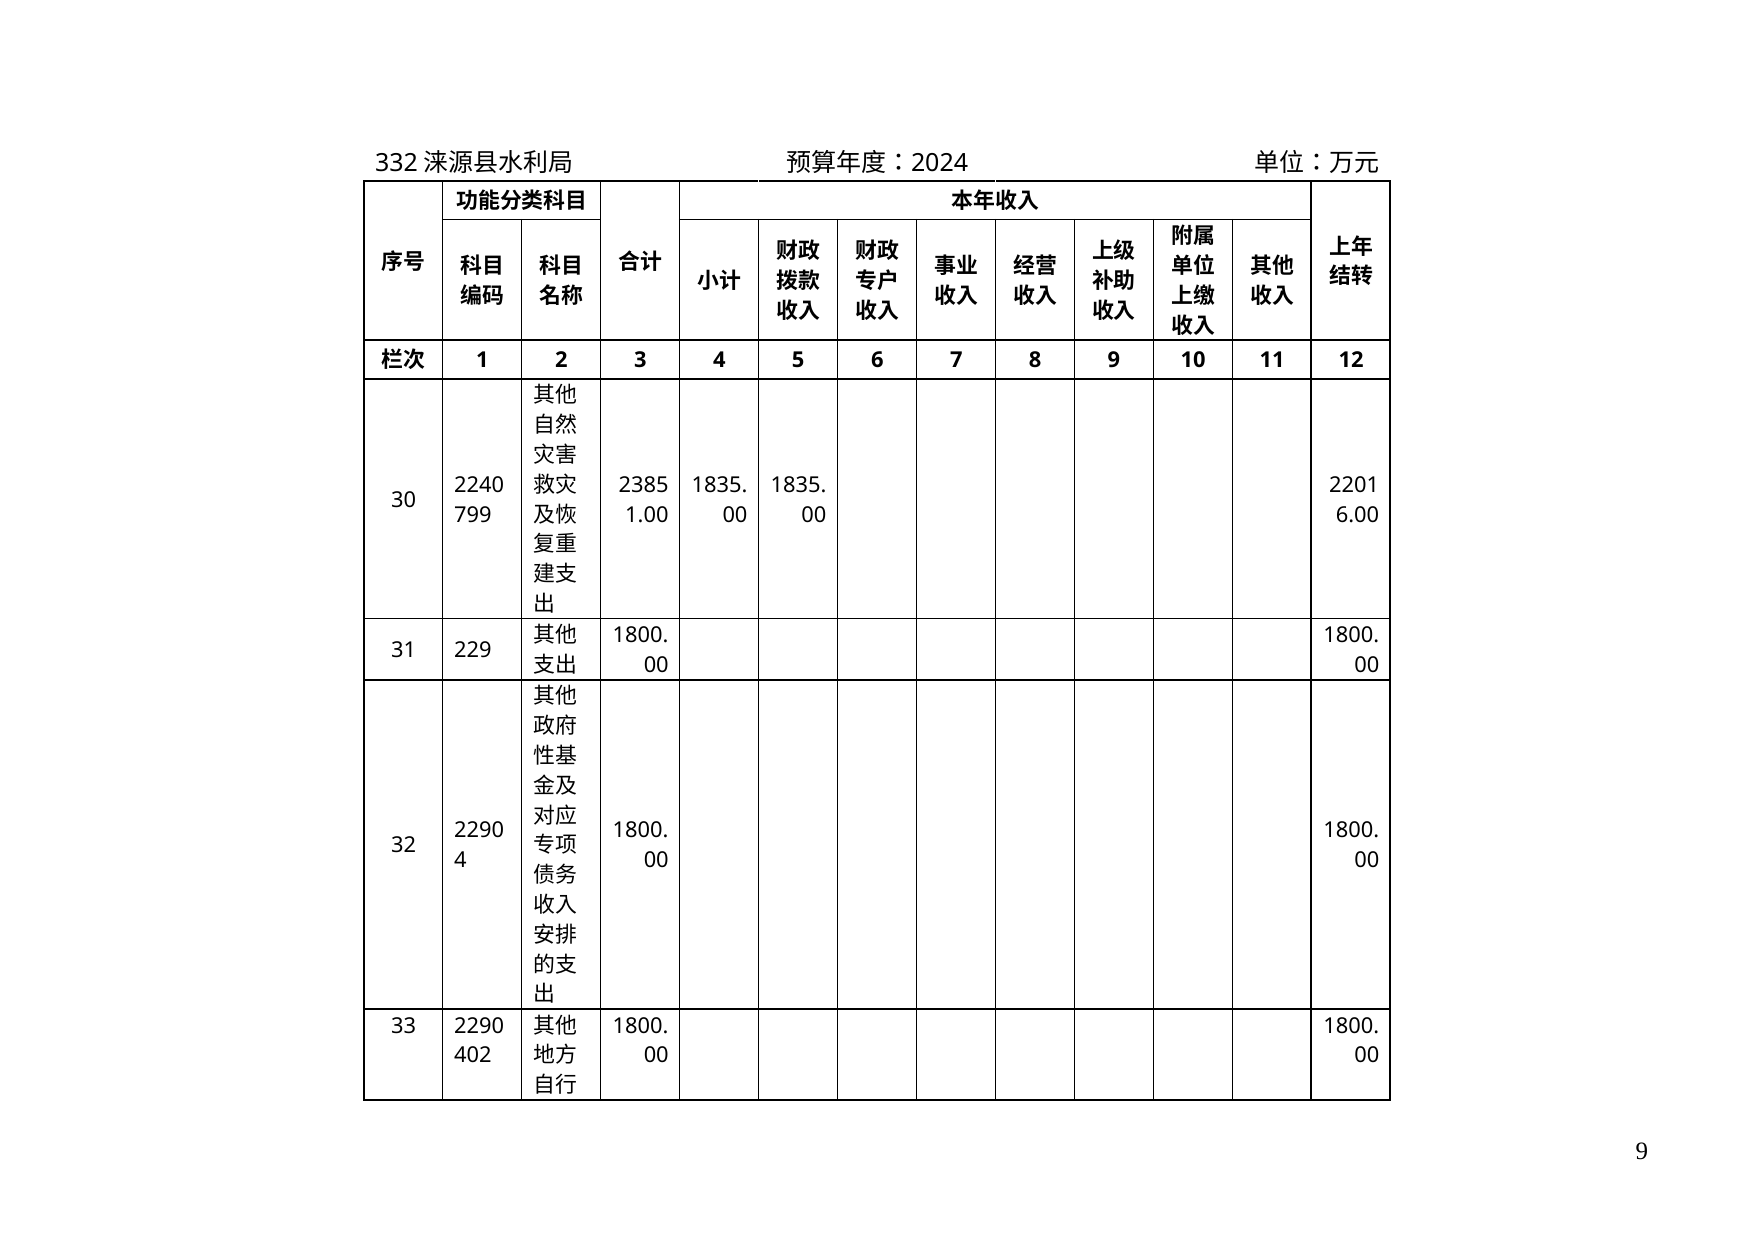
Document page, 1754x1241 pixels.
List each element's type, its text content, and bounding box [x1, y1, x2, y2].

table_cell 1800.00 [1312, 619, 1389, 679]
table_header 预算年度：2024 [759, 143, 995, 180]
table_cell [1154, 1010, 1232, 1099]
table_cell 31 [365, 619, 442, 679]
table_cell [838, 681, 916, 1008]
table_cell 32 [365, 681, 442, 1008]
table_cell 小计 [680, 220, 758, 339]
table_cell 1835.00 [759, 380, 837, 618]
table_cell [680, 681, 758, 1008]
table_cell 4 [680, 341, 758, 378]
table_cell 附属单位上缴收入 [1154, 220, 1232, 339]
table_cell 12 [1312, 341, 1389, 378]
table_header 332涞源县水利局 [365, 143, 758, 180]
table_cell 11 [1233, 341, 1310, 378]
table_cell [996, 619, 1074, 679]
table_cell 1 [443, 341, 521, 378]
table_cell 9 [1075, 341, 1153, 378]
table_cell 1800.00 [1312, 681, 1389, 1008]
table_cell 2 [522, 341, 600, 378]
table_cell [1075, 380, 1153, 618]
table_cell 科目名称 [522, 220, 600, 339]
table_cell 上年结转 [1312, 182, 1389, 339]
table_cell 1835.00 [680, 380, 758, 618]
table_cell 其他政府性基金及对应专项债务收入安排的支出 [522, 681, 600, 1008]
table_cell 经营收入 [996, 220, 1074, 339]
table_cell [996, 1010, 1074, 1099]
table_cell [917, 380, 995, 618]
table_cell 功能分类科目 [443, 182, 600, 219]
table_cell 33 [365, 1010, 442, 1099]
table_cell 5 [759, 341, 837, 378]
table_cell [1075, 1010, 1153, 1099]
table_cell [996, 380, 1074, 618]
table_cell 财政专户 收入 [838, 220, 916, 339]
table_cell [917, 1010, 995, 1099]
table_cell [680, 1010, 758, 1099]
table_cell [1233, 619, 1310, 679]
table_cell [1075, 681, 1153, 1008]
table_cell [1154, 380, 1232, 618]
table_cell 合计 [601, 182, 679, 339]
table_cell 8 [996, 341, 1074, 378]
table_cell [996, 681, 1074, 1008]
table_cell [838, 619, 916, 679]
table_cell 22904 [443, 681, 521, 1008]
table_cell 1800.00 [601, 681, 679, 1008]
table_cell 本年收入 [680, 182, 1310, 219]
table_cell 财政拨款 收入 [759, 220, 837, 339]
table_cell 其他支出 [522, 619, 600, 679]
table_cell [1233, 681, 1310, 1008]
table_cell 3 [601, 341, 679, 378]
table_cell 2240799 [443, 380, 521, 618]
table_cell 序号 [365, 182, 442, 339]
table_cell 1800.00 [601, 619, 679, 679]
table_cell 其他自然灾害救灾及恢复重建支出 [522, 380, 600, 618]
table_cell 23851.00 [601, 380, 679, 618]
table_cell [1154, 681, 1232, 1008]
table_cell [759, 681, 837, 1008]
table_cell [1233, 380, 1310, 618]
table_cell [759, 619, 837, 679]
table_cell 2290402 [443, 1010, 521, 1099]
table_cell [838, 380, 916, 618]
table_cell 7 [917, 341, 995, 378]
table_cell 事业收入 [917, 220, 995, 339]
table_cell [680, 619, 758, 679]
table_cell [1233, 1010, 1310, 1099]
table_cell 栏次 [365, 341, 442, 378]
table_cell 1800.00 [601, 1010, 679, 1099]
table_cell 1800.00 [1312, 1010, 1389, 1099]
table_cell 其他收入 [1233, 220, 1310, 339]
table_cell [917, 619, 995, 679]
table_cell [1154, 619, 1232, 679]
table_cell 30 [365, 380, 442, 618]
table_cell 上级补助收入 [1075, 220, 1153, 339]
table_header 单位：万元 [996, 143, 1389, 180]
table_cell 22016.00 [1312, 380, 1389, 618]
table_cell [1075, 619, 1153, 679]
table_cell 科目 编码 [443, 220, 521, 339]
table_cell 其他地方自行试点项目收益专项债券收入安排的支出 [522, 1010, 600, 1099]
table_cell [917, 681, 995, 1008]
table_cell 6 [838, 341, 916, 378]
table_cell [838, 1010, 916, 1099]
table_cell [759, 1010, 837, 1099]
table_cell 229 [443, 619, 521, 679]
table_cell 10 [1154, 341, 1232, 378]
